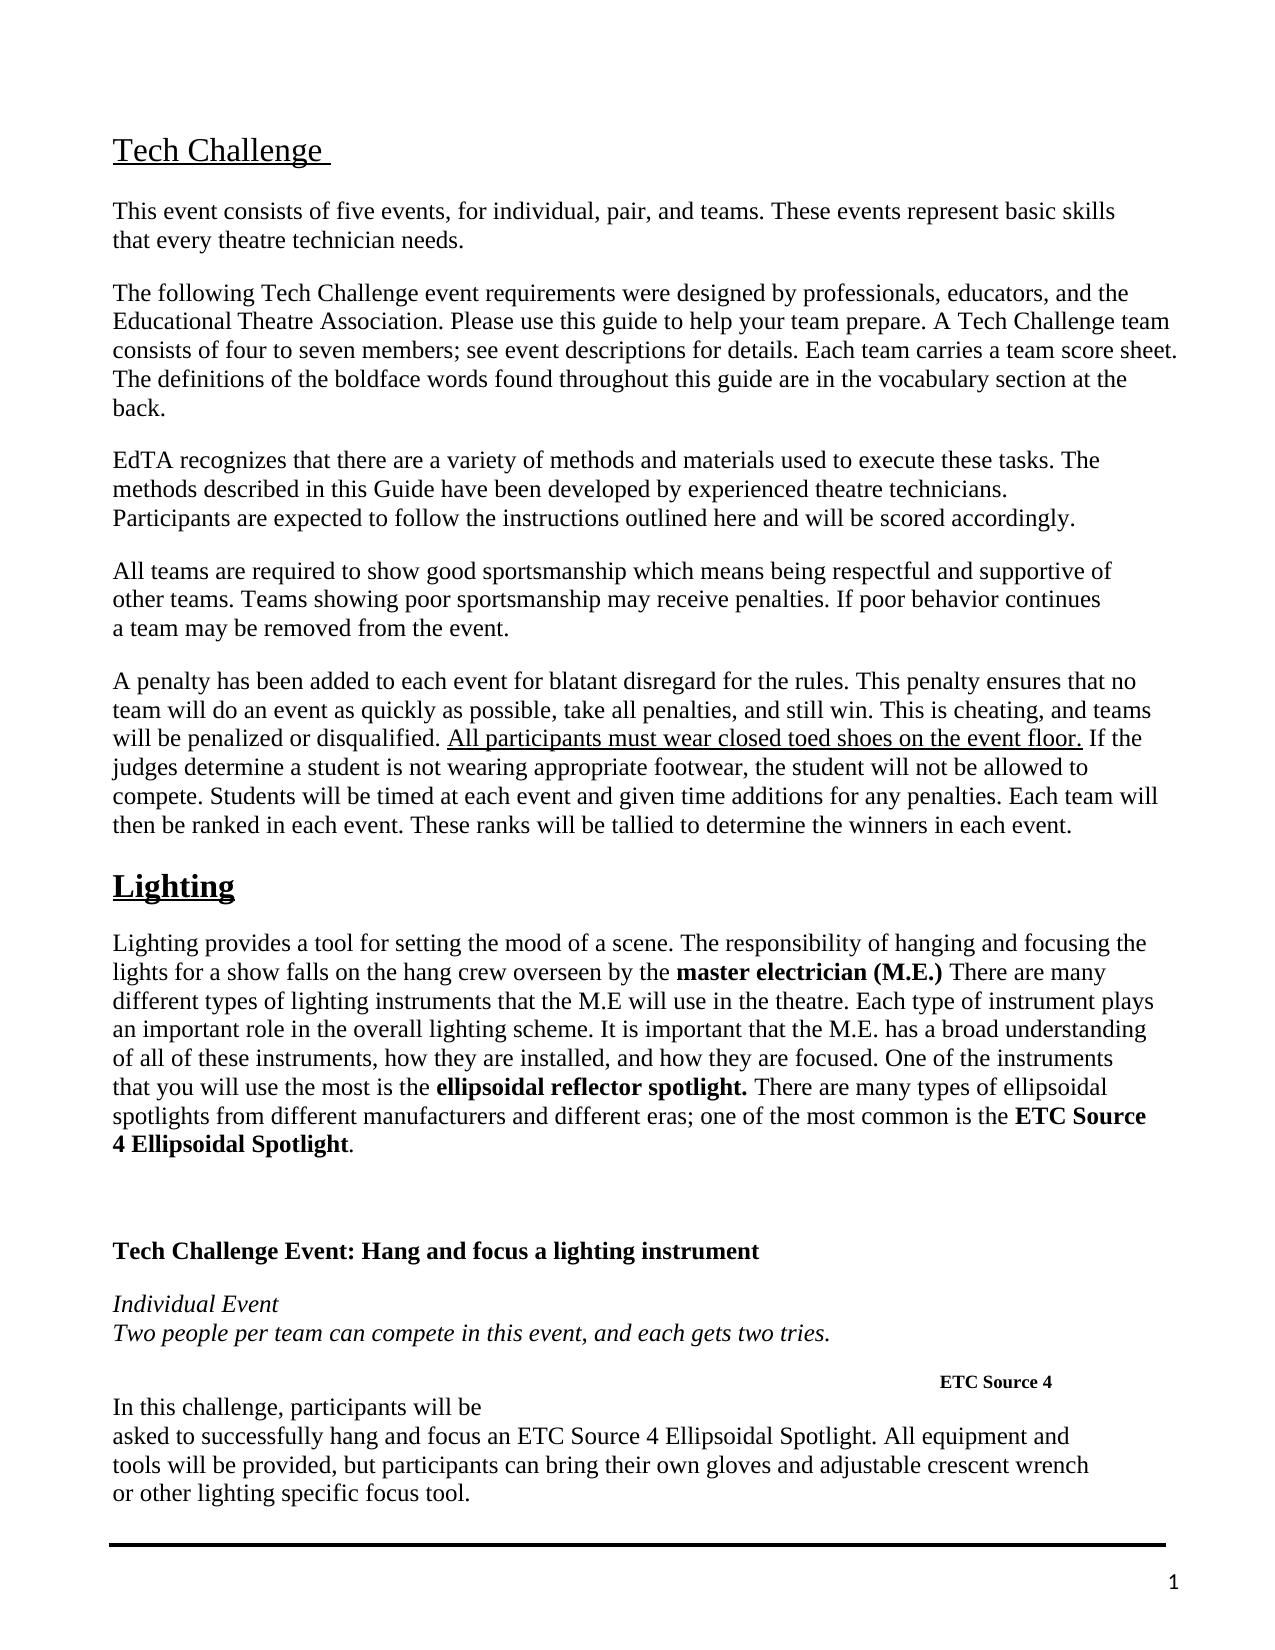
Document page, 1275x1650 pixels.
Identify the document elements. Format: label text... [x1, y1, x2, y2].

text The following Tech Challenge event requirements were designed by professionals, educators, and the Educational Theatre Association. Please use this guide to help your team prepare. A Tech Challenge team consists of four to seven members; see event descriptions for details. Each team carries a team score sheet. The definitions of the boldface words found throughout this guide are in the vocabulary section at the back. [112, 278, 1181, 421]
text Lighting provides a tool for setting the mood of a scene. The responsibility of hanging and focusing the lights for a show falls on the hang crew overseen by the master electrician (M.E.) There are many different types of lighting instruments that the M.E will use in the theatre. Each type of instrument plays an important role in the overall lighting scheme. It is important that the M.E. has a broad understanding of all of these instruments, how they are installed, and how they are focused. One of the instruments that you will use the most is the ellipsoidal reflector spotlight. There are many types of ellipsoidal spotlights from different manufacturers and different eras; one of the most common is the ETC Source 4 Ellipsoidal Spotlight. [112, 928, 1156, 1158]
text Lighting [96, 866, 1181, 904]
text Two people per team can compete in this event, and each gets two tries. [112, 1318, 1181, 1347]
text In this challenge, participants will be [112, 1392, 1181, 1421]
text A penalty has been added to each event for blatant disregard for the rules. This penalty ensures that no team will do an event as quickly as possible, take all penalties, and still win. This is cheating, and teams will be penalized or disqualified. All participants must wear closed toed shoes on the event floor. If the judges determine a student is not wearing appropriate footwear, the student will not be allowed to compete. Students will be timed at each event and given time additions for any penalties. Each team will then be ranked in each event. These ranks will be tallied to determine the winners in each event. [112, 666, 1161, 838]
text EdTA recognizes that there are a variety of methods and materials used to execute these tasks. The methods described in this Guide have been developed by experienced theatre technicians. Participants are expected to follow the instructions outlined here and will be scored accordingly. [112, 445, 1115, 532]
text Tech Challenge [112, 106, 1122, 168]
text asked to successfully hang and focus an ETC Source 4 Ellipsoidal Spotlight. All equipment and tools will be provided, but participants can bring their own gloves and adjustable crescent wrench or other lighting specific focus tool. [112, 1421, 1116, 1507]
text This event consists of five events, for individual, pair, and teams. These events represent basic skills that every theatre technician needs. [112, 196, 1122, 253]
text Tech Challenge Event: Hang and focus a lighting instrument [112, 1236, 1181, 1265]
text ETC Source 4 [96, 1371, 1052, 1392]
text All teams are required to show good sportsmanship which means being respectful and supportive of other teams. Teams showing poor sportsmanship may receive penalties. If poor behavior continues a team may be removed from the event. [112, 556, 1115, 642]
text Individual Event [112, 1289, 1181, 1318]
